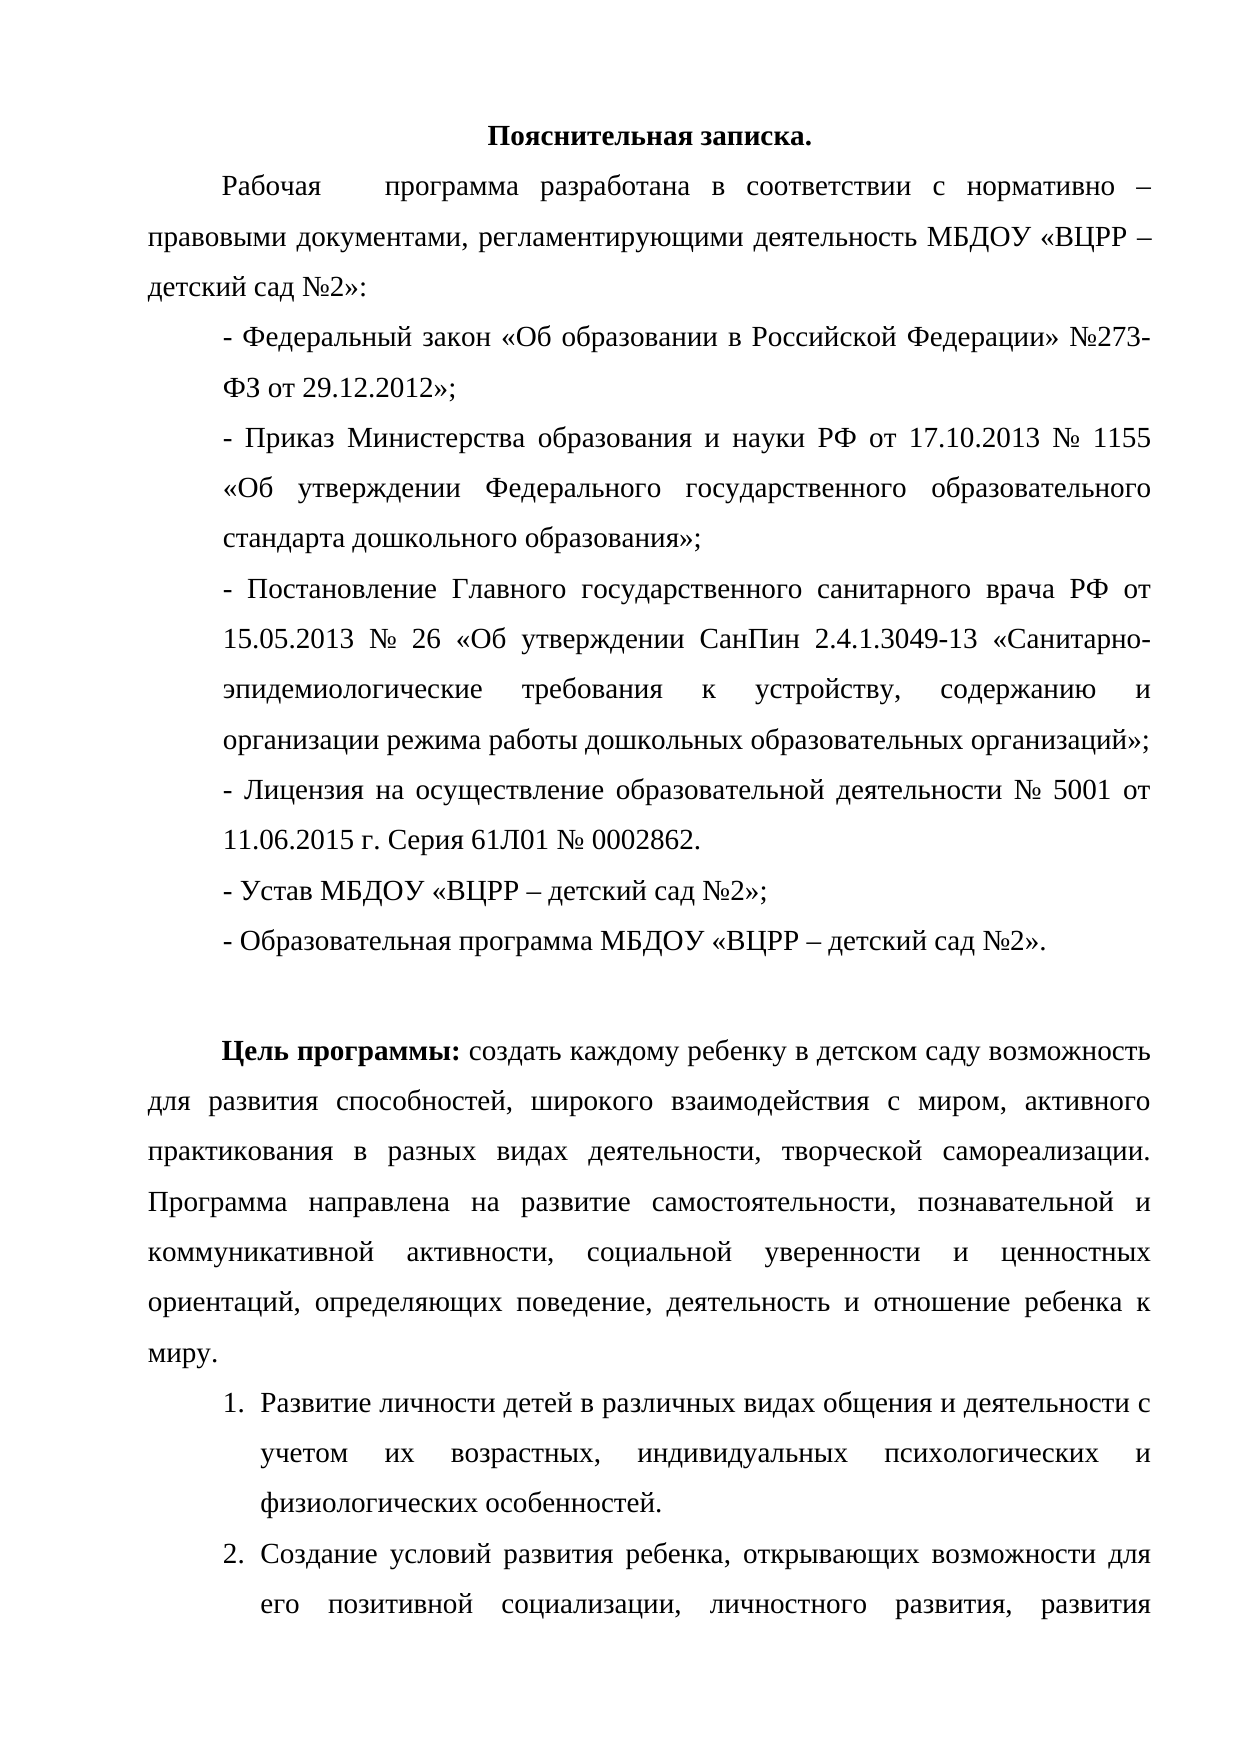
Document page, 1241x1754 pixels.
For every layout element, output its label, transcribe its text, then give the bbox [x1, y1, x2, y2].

list Развитие личности детей в различных видах общения и деятельности с учетом их возрастных, индивидуальных психологических и физиологических особенностей. [223, 1385, 1152, 1519]
list - Постановление Главного государственного санитарного врача РФ от 15.05.2013 № 26 «Об утверждении СанПин 2.4.1.3049-13 «Санитарно-эпидемиологические требования к устройству, содержанию и организации режима работы дошкольных образовательных организаций»; [223, 571, 1152, 755]
text Рабочая программа разработана в соответствии с нормативно – правовыми документами, регламентирующими деятельность МБДОУ «ВЦРР – детский сад №2»: [148, 168, 1152, 303]
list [223, 1536, 1152, 1620]
list - Федеральный закон «Об образовании в Российской Федерации» №273-ФЗ от 29.12.2012»; [223, 319, 1152, 403]
text Цель программы: создать каждому ребенку в детском саду возможность для развития способностей, широкого взаимодействия с миром, активного практикования в разных видах деятельности, творческой самореализации. Программа направлена на развитие самостоятельности, познавательной и коммуникативной активности, социальной уверенности и ценностных ориентаций, определяющих поведение, деятельность и отношение ребенка к миру. [148, 1033, 1152, 1368]
list - Лицензия на осуществление образовательной деятельности № 5001 от 11.06.2015 г. Серия 61Л01 № 0002862. [223, 772, 1152, 856]
list - Образовательная программа МБДОУ «ВЦРР – детский сад №2». [223, 923, 1152, 957]
text Пояснительная записка. [148, 118, 1152, 152]
list - Приказ Министерства образования и науки РФ от 17.10.2013 № 1155 «Об утверждении Федерального государственного образовательного стандарта дошкольного образования»; [223, 420, 1152, 554]
list - Устав МБДОУ «ВЦРР – детский сад №2»; [223, 873, 1152, 906]
